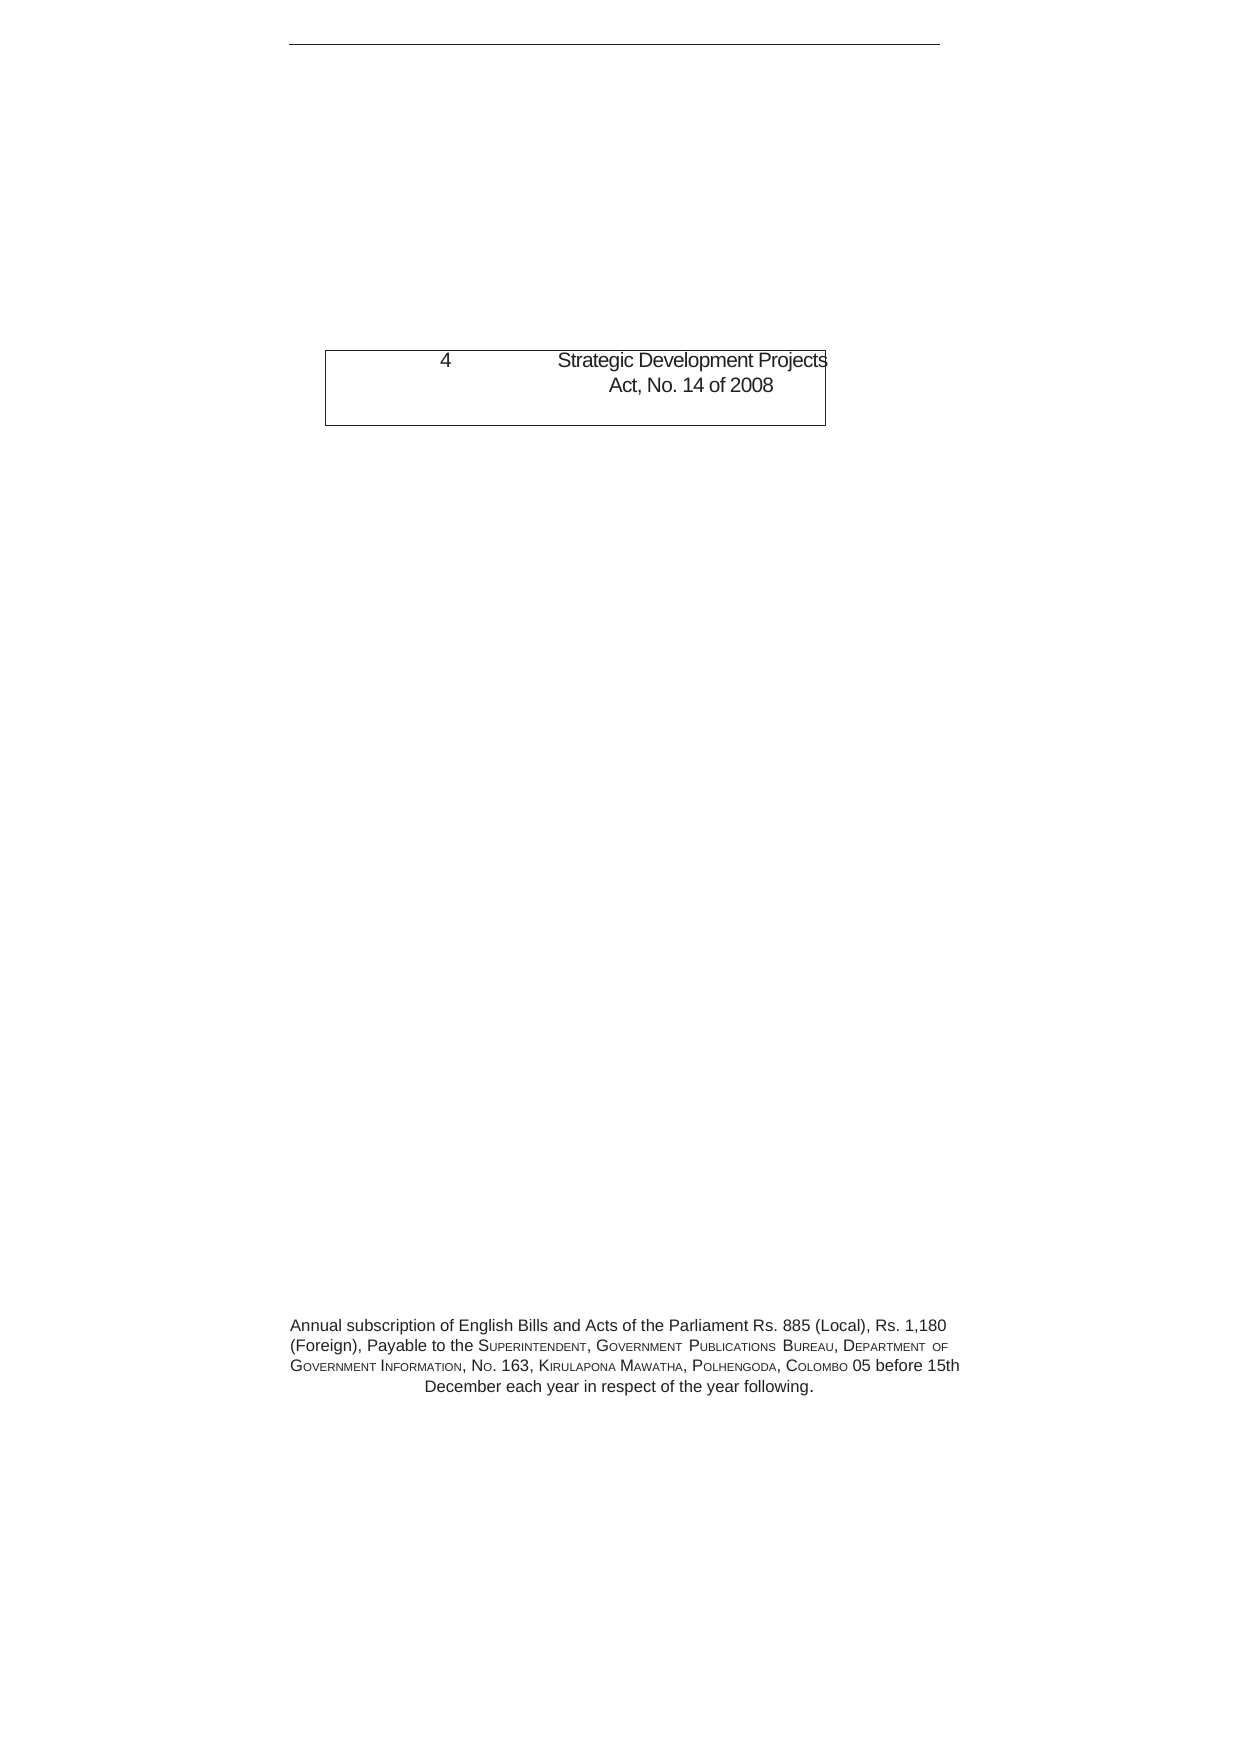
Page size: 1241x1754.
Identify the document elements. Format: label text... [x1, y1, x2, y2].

text 4 Strategic Development Projects [440, 348, 1240, 373]
text Act, No. 14 of 2008 [609, 373, 1240, 397]
text Annual subscription of English Bills and Acts of the Parliament Rs. 885 (Local), Rs. 1,180 [290, 1315, 1240, 1335]
text GOVERNMENT INFORMATION, NO. 163, KIRULAPONA MAWATHA, POLHENGODA, COLOMBO 05 before 15th [290, 1355, 1240, 1375]
text December each year in respect of the year following. [424, 1375, 1240, 1397]
text (Foreign), Payable to the SUPERINTENDENT, GOVERNMENT PUBLICATIONS BUREAU, DEPARTMENT OF [290, 1335, 1240, 1355]
